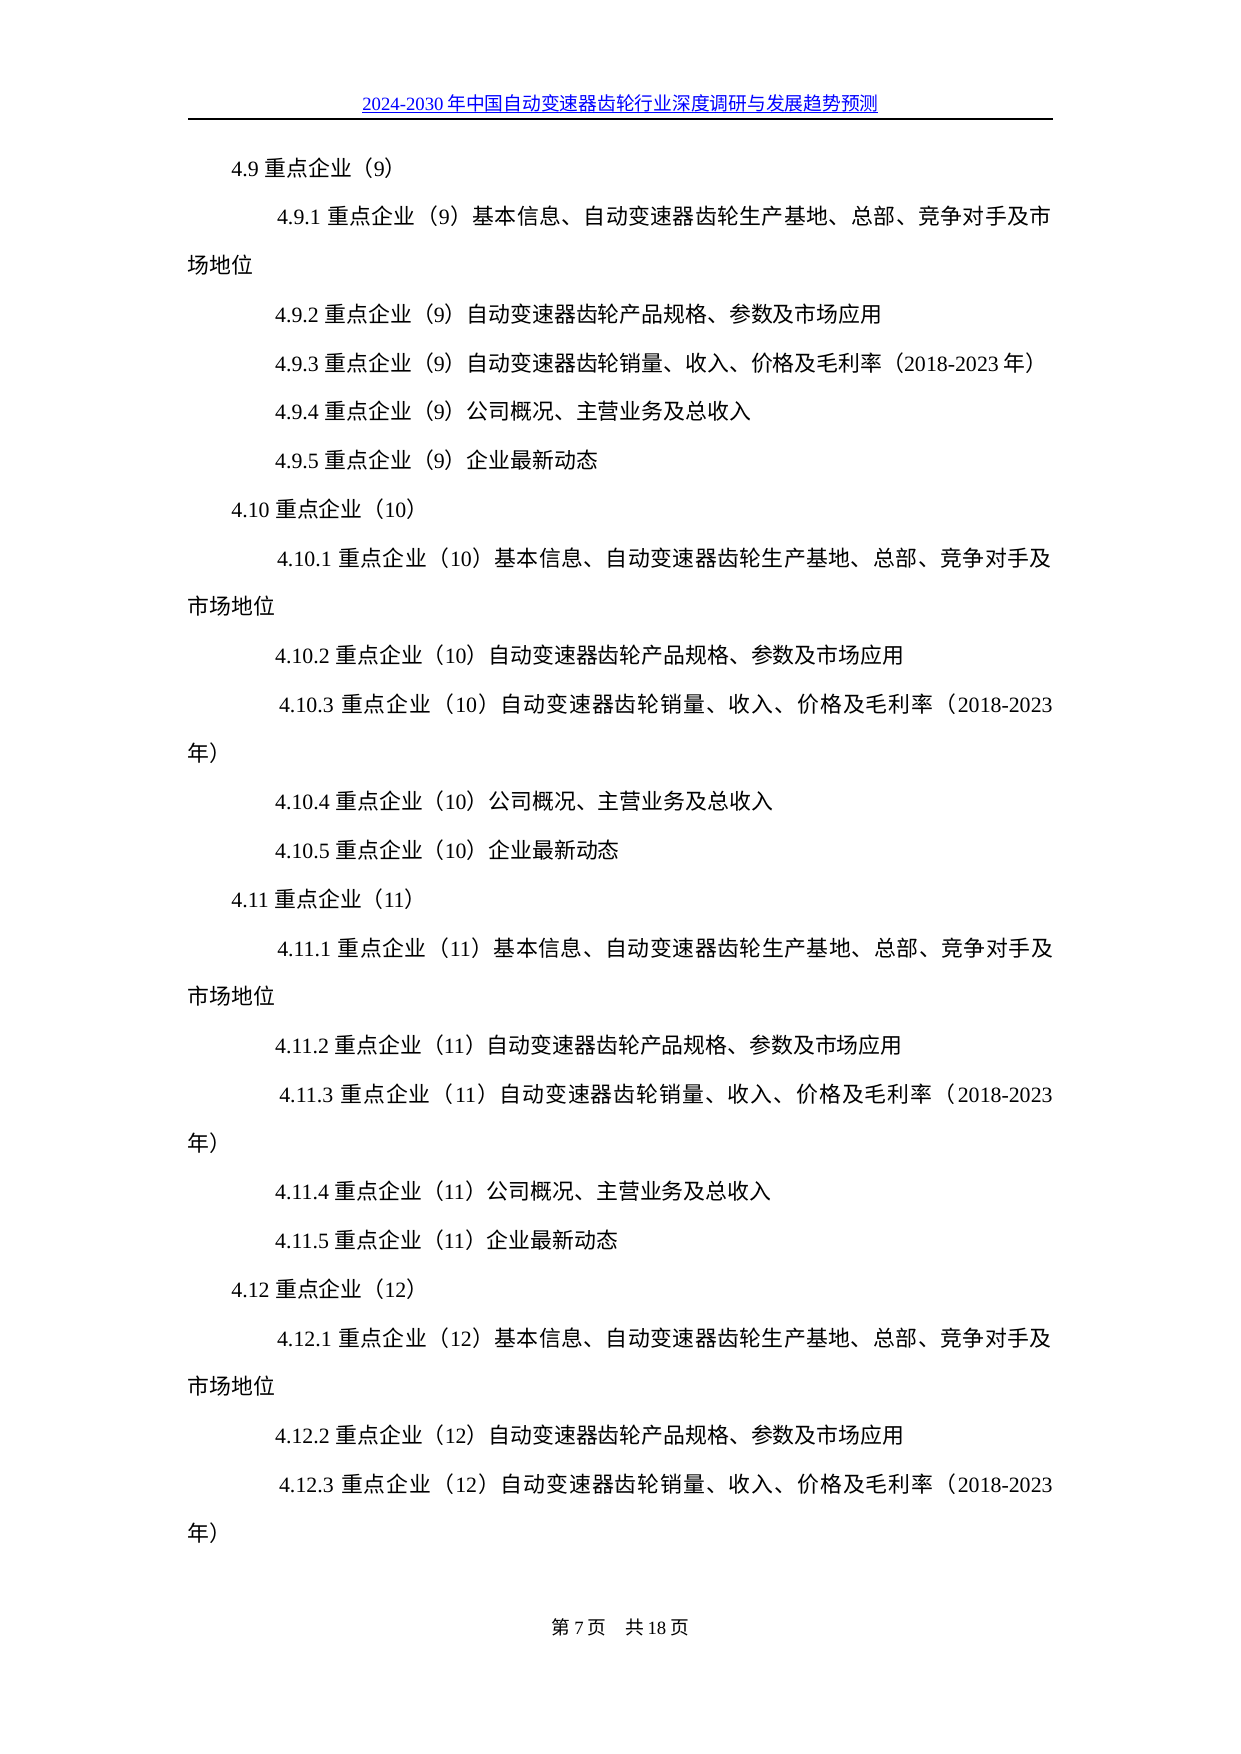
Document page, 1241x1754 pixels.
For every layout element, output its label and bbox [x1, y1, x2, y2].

text [187, 150, 1053, 1548]
